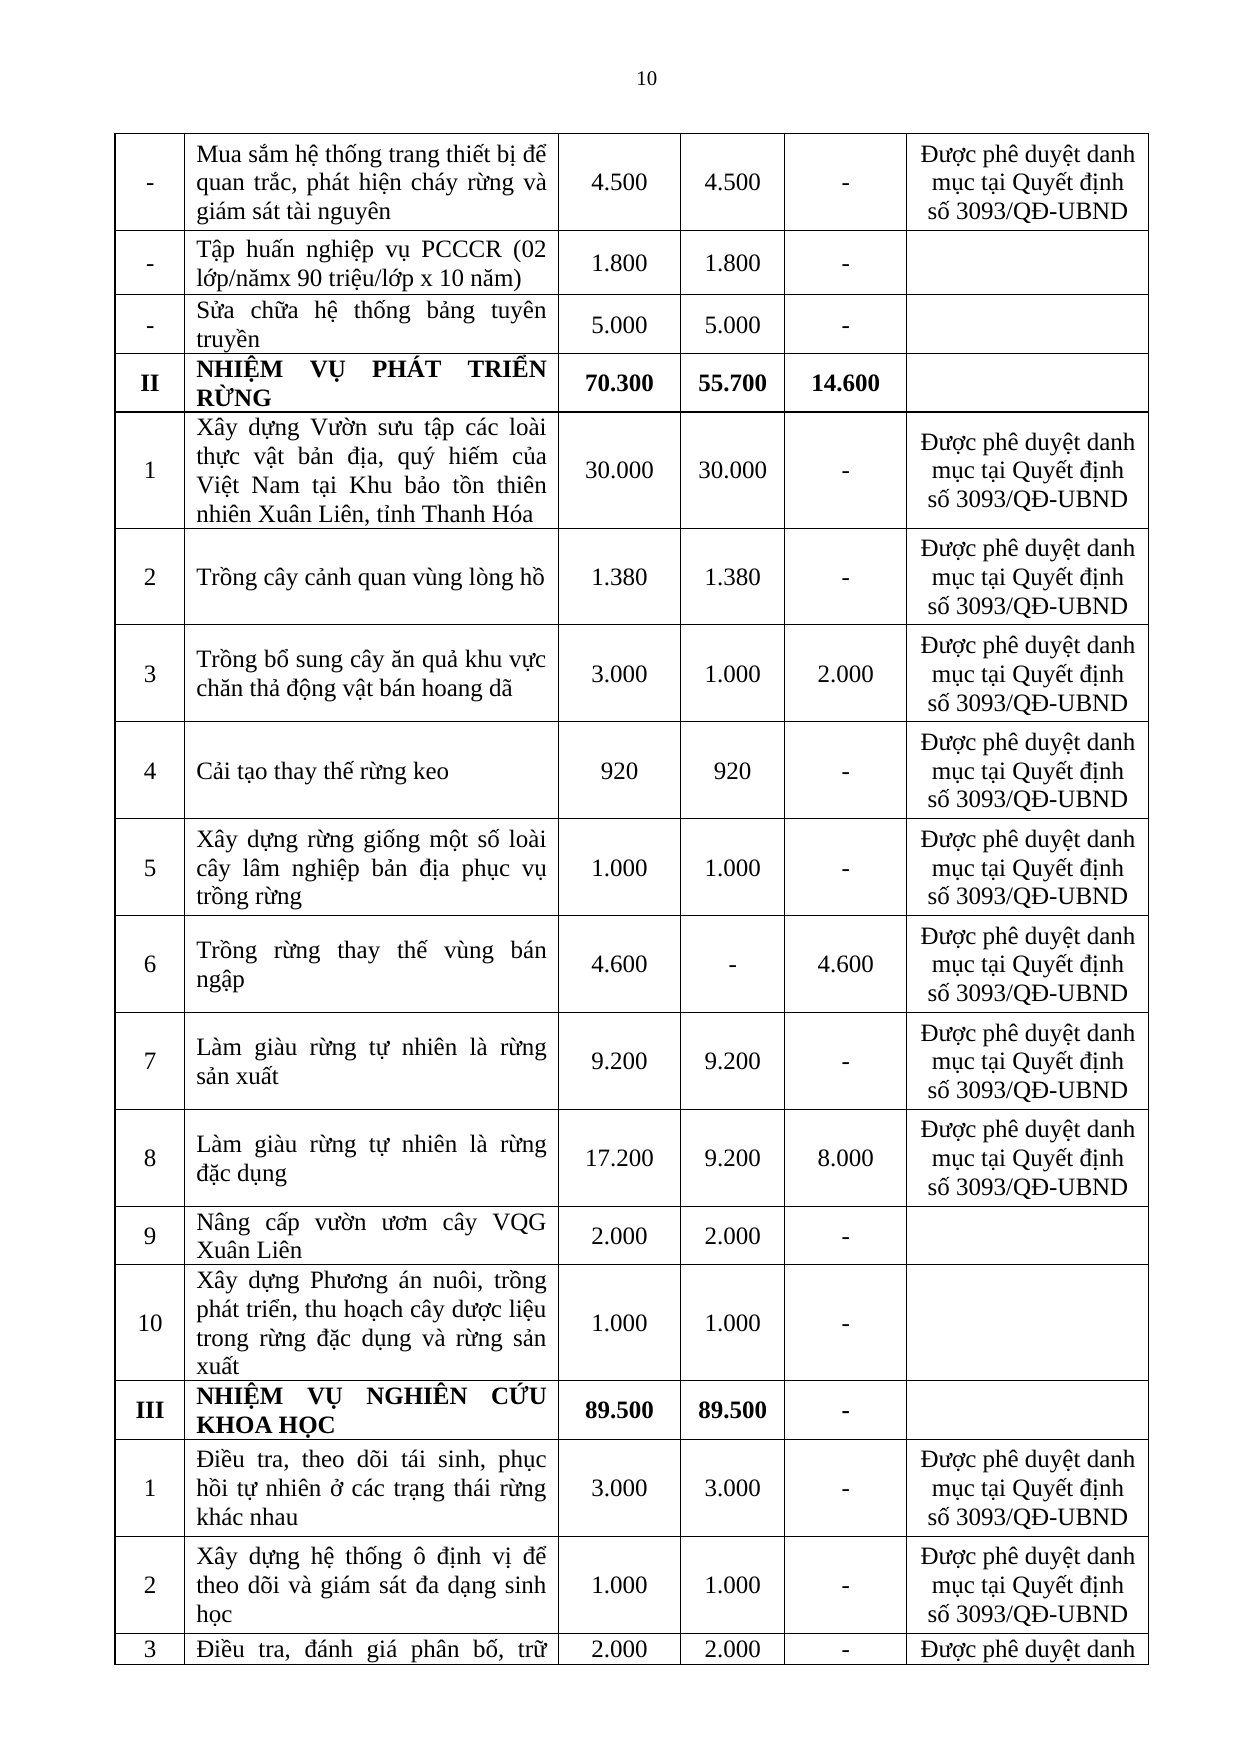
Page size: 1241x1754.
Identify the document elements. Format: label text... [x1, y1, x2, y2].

table_cell [907, 354, 1148, 411]
table_cell - [785, 1537, 906, 1632]
table_cell Xây dựng hệ thống ô định vị để theo dõi và giám sát đa dạng sinh học [185, 1537, 558, 1632]
table_cell 1.000 [681, 1537, 784, 1632]
table_cell 3.000 [559, 1440, 680, 1536]
table_cell 920 [559, 722, 680, 818]
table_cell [907, 1440, 1148, 1536]
table_cell 2 [116, 529, 184, 624]
table_cell Được phê duyệt danh mục tại Quyết định số 3093/QĐ-UBND [907, 413, 1148, 527]
table_cell 4.500 [559, 134, 680, 230]
table_cell - [785, 529, 906, 624]
table_cell 1.800 [681, 231, 784, 294]
table_cell 1.000 [559, 819, 680, 915]
table_cell 1 [116, 1440, 184, 1536]
table_cell 89.500 [681, 1381, 784, 1439]
table_cell Làm giàu rừng tự nhiên là rừng đặc dụng [185, 1110, 558, 1206]
table_cell 55.700 [681, 354, 784, 411]
table_cell [907, 1381, 1148, 1439]
table_cell 8 [116, 1110, 184, 1206]
table_cell 30.000 [681, 413, 784, 527]
table_cell II [116, 354, 184, 411]
table_cell 10 [116, 1265, 184, 1380]
table_cell - [785, 722, 906, 818]
table_cell 1.380 [681, 529, 784, 624]
table_cell 2.000 [681, 1207, 784, 1264]
table_cell 17.200 [559, 1110, 680, 1206]
table_cell 9.200 [559, 1013, 680, 1109]
table_cell 3 [116, 1634, 184, 1664]
table_cell 1.000 [559, 1265, 680, 1380]
table_cell 4 [116, 722, 184, 818]
table_cell 1.000 [681, 819, 784, 915]
table_cell 3.000 [559, 625, 680, 721]
table_cell 5.000 [681, 295, 784, 353]
table_cell 1.000 [681, 625, 784, 721]
table_cell 30.000 [559, 413, 680, 527]
table_cell Xây dựng Phương án nuôi, trồng phát triển, thu hoạch cây dược liệu trong rừng đặc dụng và rừng sản xuất [185, 1265, 558, 1380]
table_cell 4.600 [785, 916, 906, 1012]
table_cell Làm giàu rừng tự nhiên là rừng sản xuất [185, 1013, 558, 1109]
table_cell - [785, 134, 906, 230]
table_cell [907, 134, 1148, 230]
table_cell Sửa chữa hệ thống bảng tuyên truyền [185, 295, 558, 353]
table_cell Mua sắm hệ thống trang thiết bị để quan trắc, phát hiện cháy rừng và giám sát tài nguyên [185, 134, 558, 230]
table_cell III [116, 1381, 184, 1439]
table_cell Được phê duyệt danh mục tại Quyết định số 3093/QĐ-UBND [907, 916, 1148, 1012]
table_cell Điều tra, theo dõi tái sinh, phục hồi tự nhiên ở các trạng thái rừng khác nhau [185, 1440, 558, 1536]
table_cell 2.000 [559, 1207, 680, 1264]
table_cell [907, 1265, 1148, 1380]
table_cell - [785, 413, 906, 527]
table_cell 7 [116, 1013, 184, 1109]
table_cell 9 [116, 1207, 184, 1264]
table_cell Trồng rừng thay thế vùng bán ngập [185, 916, 558, 1012]
table_cell 2.000 [785, 625, 906, 721]
table_cell - [785, 295, 906, 353]
table_cell 4.600 [559, 916, 680, 1012]
table_cell Được phê duyệt danh mục tại Quyết định số 3093/QĐ-UBND [907, 1110, 1148, 1206]
table_cell 89.500 [559, 1381, 680, 1439]
table_cell [907, 231, 1148, 294]
table_cell Được phê duyệt danh mục tại Quyết định số 3093/QĐ-UBND [907, 529, 1148, 624]
table_cell - [681, 916, 784, 1012]
table_cell - [785, 1013, 906, 1109]
table_cell Xây dựng rừng giống một số loài cây lâm nghiệp bản địa phục vụ trồng rừng [185, 819, 558, 915]
table_cell NHIỆM VỤ PHÁT TRIỂN RỪNG [185, 354, 558, 411]
table_cell Được phê duyệt danh mục tại Quyết định số 3093/QĐ-UBND [907, 1013, 1148, 1109]
table_cell 3.000 [681, 1440, 784, 1536]
table_cell 1.000 [559, 1537, 680, 1632]
table_cell 8.000 [785, 1110, 906, 1206]
table_cell Được phê duyệt danh mục tại Quyết định số 3093/QĐ-UBND [907, 819, 1148, 915]
table_cell [907, 295, 1148, 353]
table_cell - [116, 134, 184, 230]
table_cell - [785, 1634, 906, 1664]
table_cell Trồng cây cảnh quan vùng lòng hồ [185, 529, 558, 624]
table_cell - [785, 1440, 906, 1536]
table_cell NHIỆM VỤ NGHIÊN CỨU KHOA HỌC [185, 1381, 558, 1439]
table_cell - [785, 1265, 906, 1380]
table_cell [907, 1207, 1148, 1264]
table_cell 9.200 [681, 1013, 784, 1109]
table_cell 5.000 [559, 295, 680, 353]
table_cell - [116, 295, 184, 353]
table_cell 2 [116, 1537, 184, 1632]
table_cell - [785, 1381, 906, 1439]
table_cell 9.200 [681, 1110, 784, 1206]
table_cell 2.000 [559, 1634, 680, 1664]
table_cell - [116, 231, 184, 294]
table_cell Được phê duyệt danh mục tại Quyết định số 3093/QĐ-UBND [907, 722, 1148, 818]
table_cell 920 [681, 722, 784, 818]
table_cell Nâng cấp vườn ươm cây VQG Xuân Liên [185, 1207, 558, 1264]
table_cell 1.000 [681, 1265, 784, 1380]
table_cell Cải tạo thay thế rừng keo [185, 722, 558, 818]
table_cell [907, 1634, 1148, 1664]
table_cell 70.300 [559, 354, 680, 411]
table_cell Xây dựng Vườn sưu tập các loài thực vật bản địa, quý hiếm của Việt Nam tại Khu bảo tồn thiên nhiên Xuân Liên, tỉnh Thanh Hóa [185, 413, 558, 527]
table_cell 6 [116, 916, 184, 1012]
table_cell 1.380 [559, 529, 680, 624]
table_cell 3 [116, 625, 184, 721]
table_cell - [785, 819, 906, 915]
table_cell 5 [116, 819, 184, 915]
table_cell 2.000 [681, 1634, 784, 1664]
table_cell - [785, 1207, 906, 1264]
table_cell 1 [116, 413, 184, 527]
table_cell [185, 1634, 558, 1664]
table_cell 4.500 [681, 134, 784, 230]
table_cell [907, 1537, 1148, 1632]
table_cell Được phê duyệt danh mục tại Quyết định số 3093/QĐ-UBND [907, 625, 1148, 721]
table_cell 1.800 [559, 231, 680, 294]
table_cell Tập huấn nghiệp vụ PCCCR (02 lớp/nămx 90 triệu/lớp x 10 năm) [185, 231, 558, 294]
table_cell 14.600 [785, 354, 906, 411]
table_cell Trồng bổ sung cây ăn quả khu vực chăn thả động vật bán hoang dã [185, 625, 558, 721]
table_cell - [785, 231, 906, 294]
